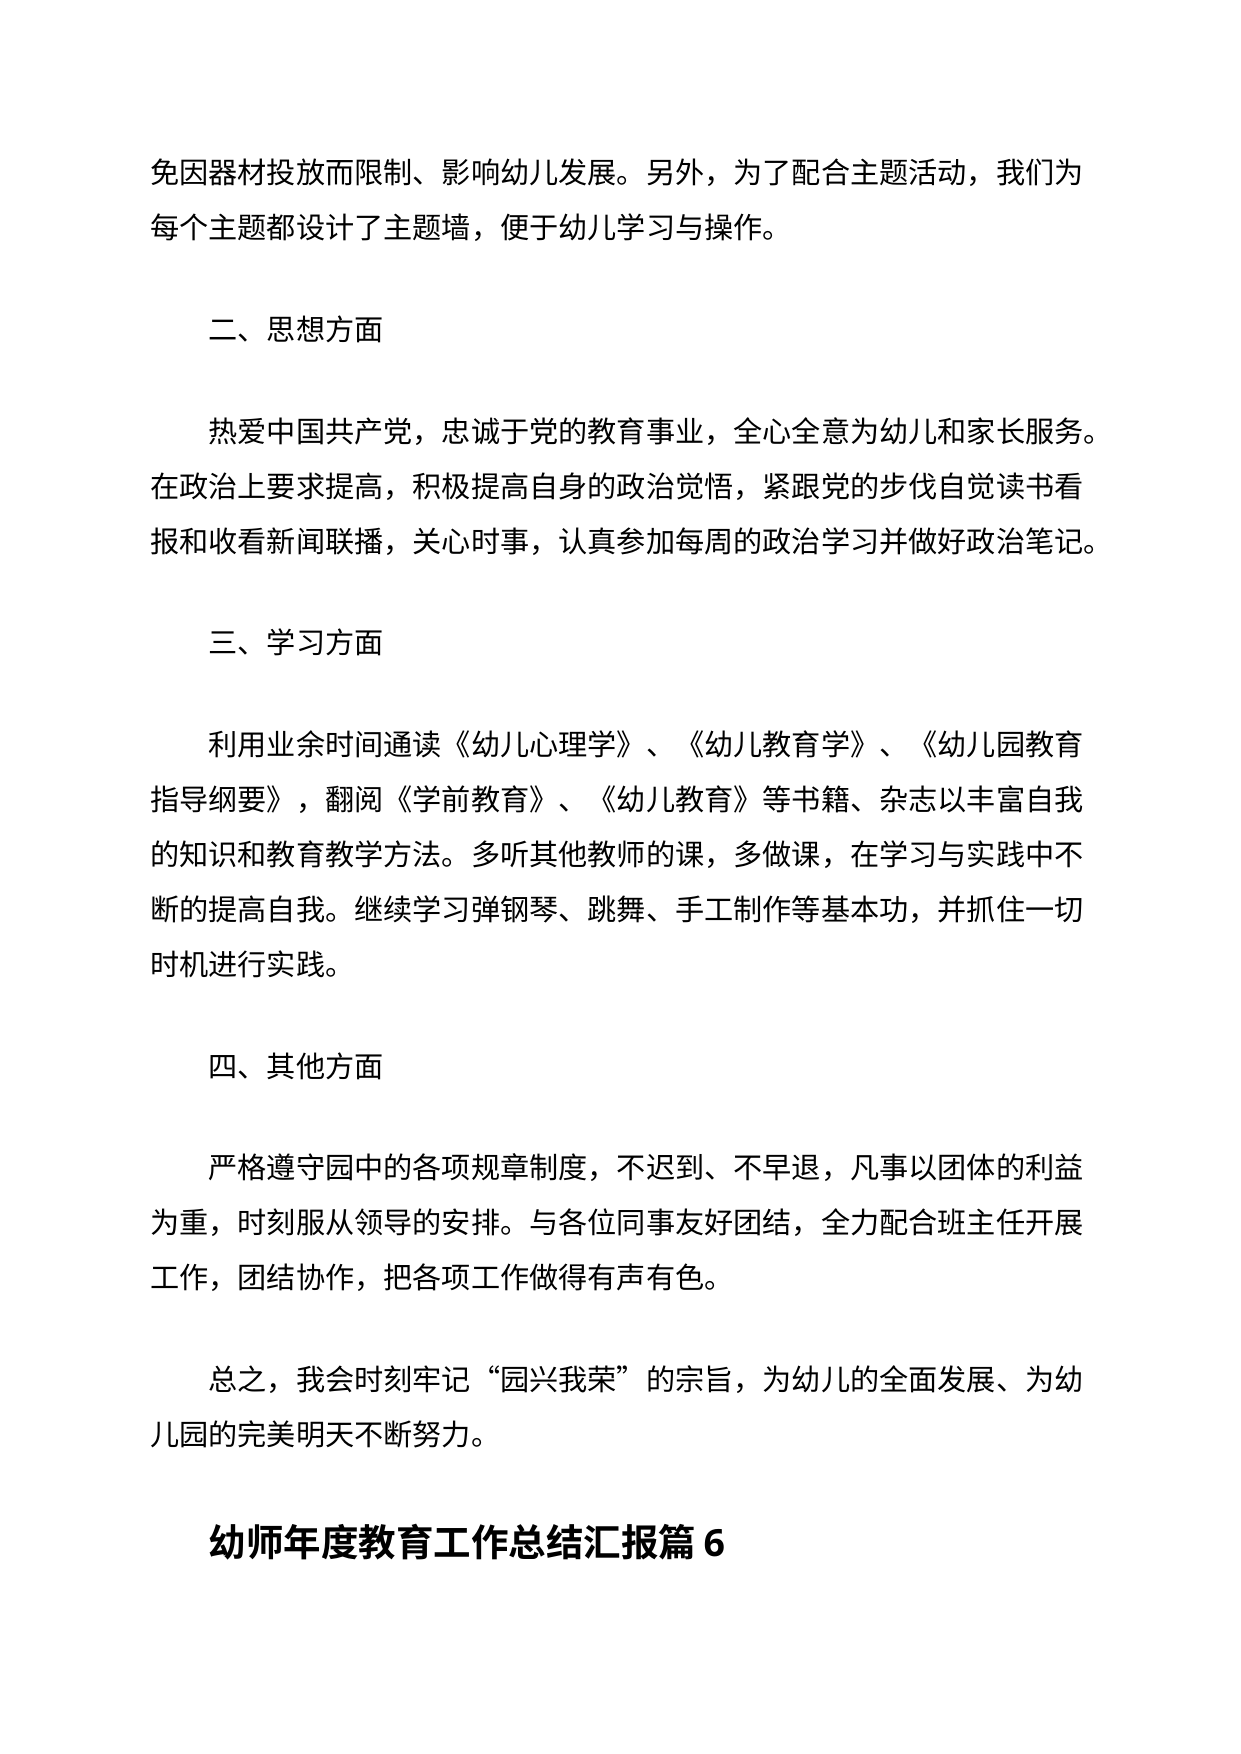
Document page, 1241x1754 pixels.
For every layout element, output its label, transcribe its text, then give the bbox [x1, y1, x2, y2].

text 四、其他方面 [150, 1043, 1090, 1085]
text 热爱中国共产党，忠诚于党的教育事业，全心全意为幼儿和家长服务。在政治上要求提高，积极提高自身的政治觉悟，紧跟党的步伐自觉读书看报和收看新闻联播，关心时事，认真参加每周的政治学习并做好政治笔记。 [150, 408, 1090, 561]
text 二、思想方面 [150, 307, 1090, 349]
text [150, 150, 1090, 247]
text 严格遵守园中的各项规章制度，不迟到、不早退，凡事以团体的利益为重，时刻服从领导的安排。与各位同事友好团结，全力配合班主任开展工作，团结协作，把各项工作做得有声有色。 [150, 1145, 1090, 1297]
text 总之，我会时刻牢记“园兴我荣”的宗旨，为幼儿的全面发展、为幼儿园的完美明天不断努力。 [150, 1356, 1090, 1454]
text 利用业余时间通读《幼儿心理学》、《幼儿教育学》、《幼儿园教育指导纲要》，翻阅《学前教育》、《幼儿教育》等书籍、杂志以丰富自我的知识和教育教学方法。多听其他教师的课，多做课，在学习与实践中不断的提高自我。继续学习弹钢琴、跳舞、手工制作等基本功，并抓住一切时机进行实践。 [150, 722, 1090, 984]
text 三、学习方面 [150, 620, 1090, 662]
text 幼师年度教育工作总结汇报篇6 [150, 1513, 1090, 1568]
